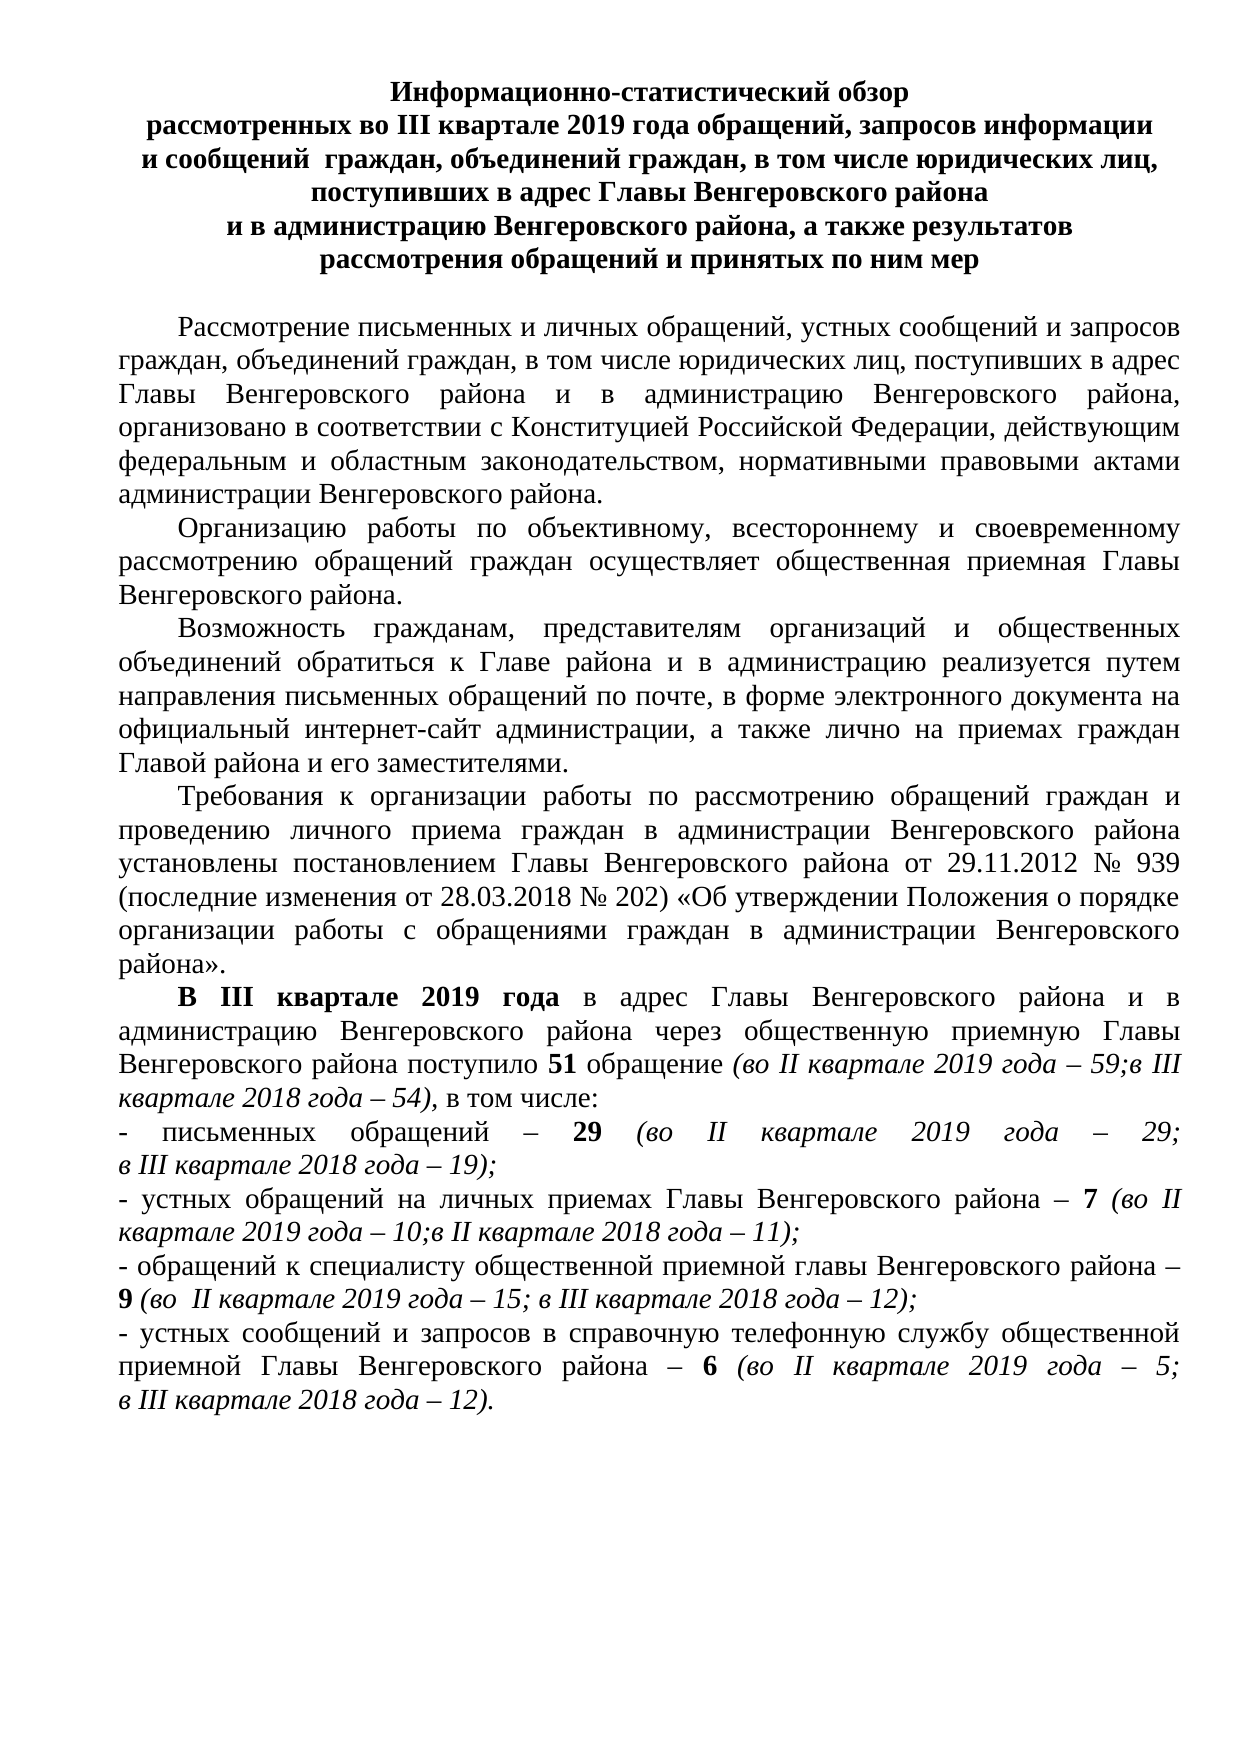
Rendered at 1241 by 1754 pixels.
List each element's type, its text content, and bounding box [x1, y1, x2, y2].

text Организацию работы по объективному, всестороннему и своевременному рассмотрению обращений граждан осуществляет общественная приемная Главы Венгеровского района. [118, 510, 1181, 611]
text В III квартале 2019 года в адрес Главы Венгеровского района и в администрацию Венгеровского района через общественную приемную Главы Венгеровского района поступило 51 обращение (во II квартале 2019 года – 59;в III квартале 2018 года – 54), в том числе: [118, 979, 1181, 1114]
text - устных обращений на личных приемах Главы Венгеровского района – 7 (во II квартале 2019 года – 10;в II квартале 2018 года – 11); [118, 1181, 1181, 1248]
text рассмотренных во III квартале 2019 года обращений, запросов информации [118, 107, 1181, 141]
text Возможность гражданам, представителям организаций и общественных объединений обратиться к Главе района и в администрацию реализуется путем направления письменных обращений по почте, в форме электронного документа на официальный интернет-сайт администрации, а также лично на приемах граждан Главой района и его заместителями. [118, 611, 1181, 778]
text и в администрацию Венгеровского района, а также результатов [118, 208, 1181, 242]
text и сообщений граждан, объединений граждан, в том числе юридических лиц, [118, 141, 1181, 174]
text - устных сообщений и запросов в справочную телефонную службу общественной приемной Главы Венгеровского района – 6 (во II квартале 2019 года – 5; в III квартале 2018 года – 12). [118, 1315, 1181, 1416]
text Информационно-статистический обзор [118, 74, 1181, 107]
text - обращений к специалисту общественной приемной главы Венгеровского района – 9 (во II квартале 2019 года – 15; в III квартале 2018 года – 12); [118, 1248, 1181, 1315]
text поступивших в адрес Главы Венгеровского района [118, 174, 1181, 208]
text Требования к организации работы по рассмотрению обращений граждан и проведению личного приема граждан в администрации Венгеровского района установлены постановлением Главы Венгеровского района от 29.11.2012 № 939 (последние изменения от 28.03.2018 № 202) «Об утверждении Положения о порядке организации работы с обращениями граждан в администрации Венгеровского района». [118, 778, 1181, 979]
text - письменных обращений – 29 (во II квартале 2019 года – 29; в III квартале 2018 года – 19); [118, 1114, 1181, 1181]
text рассмотрения обращений и принятых по ним мер [118, 242, 1181, 275]
text Рассмотрение письменных и личных обращений, устных сообщений и запросов граждан, объединений граждан, в том числе юридических лиц, поступивших в адрес Главы Венгеровского района и в администрацию Венгеровского района, организовано в соответствии с Конституцией Российской Федерации, действующим федеральным и областным законодательством, нормативными правовыми актами администрации Венгеровского района. [118, 309, 1181, 510]
